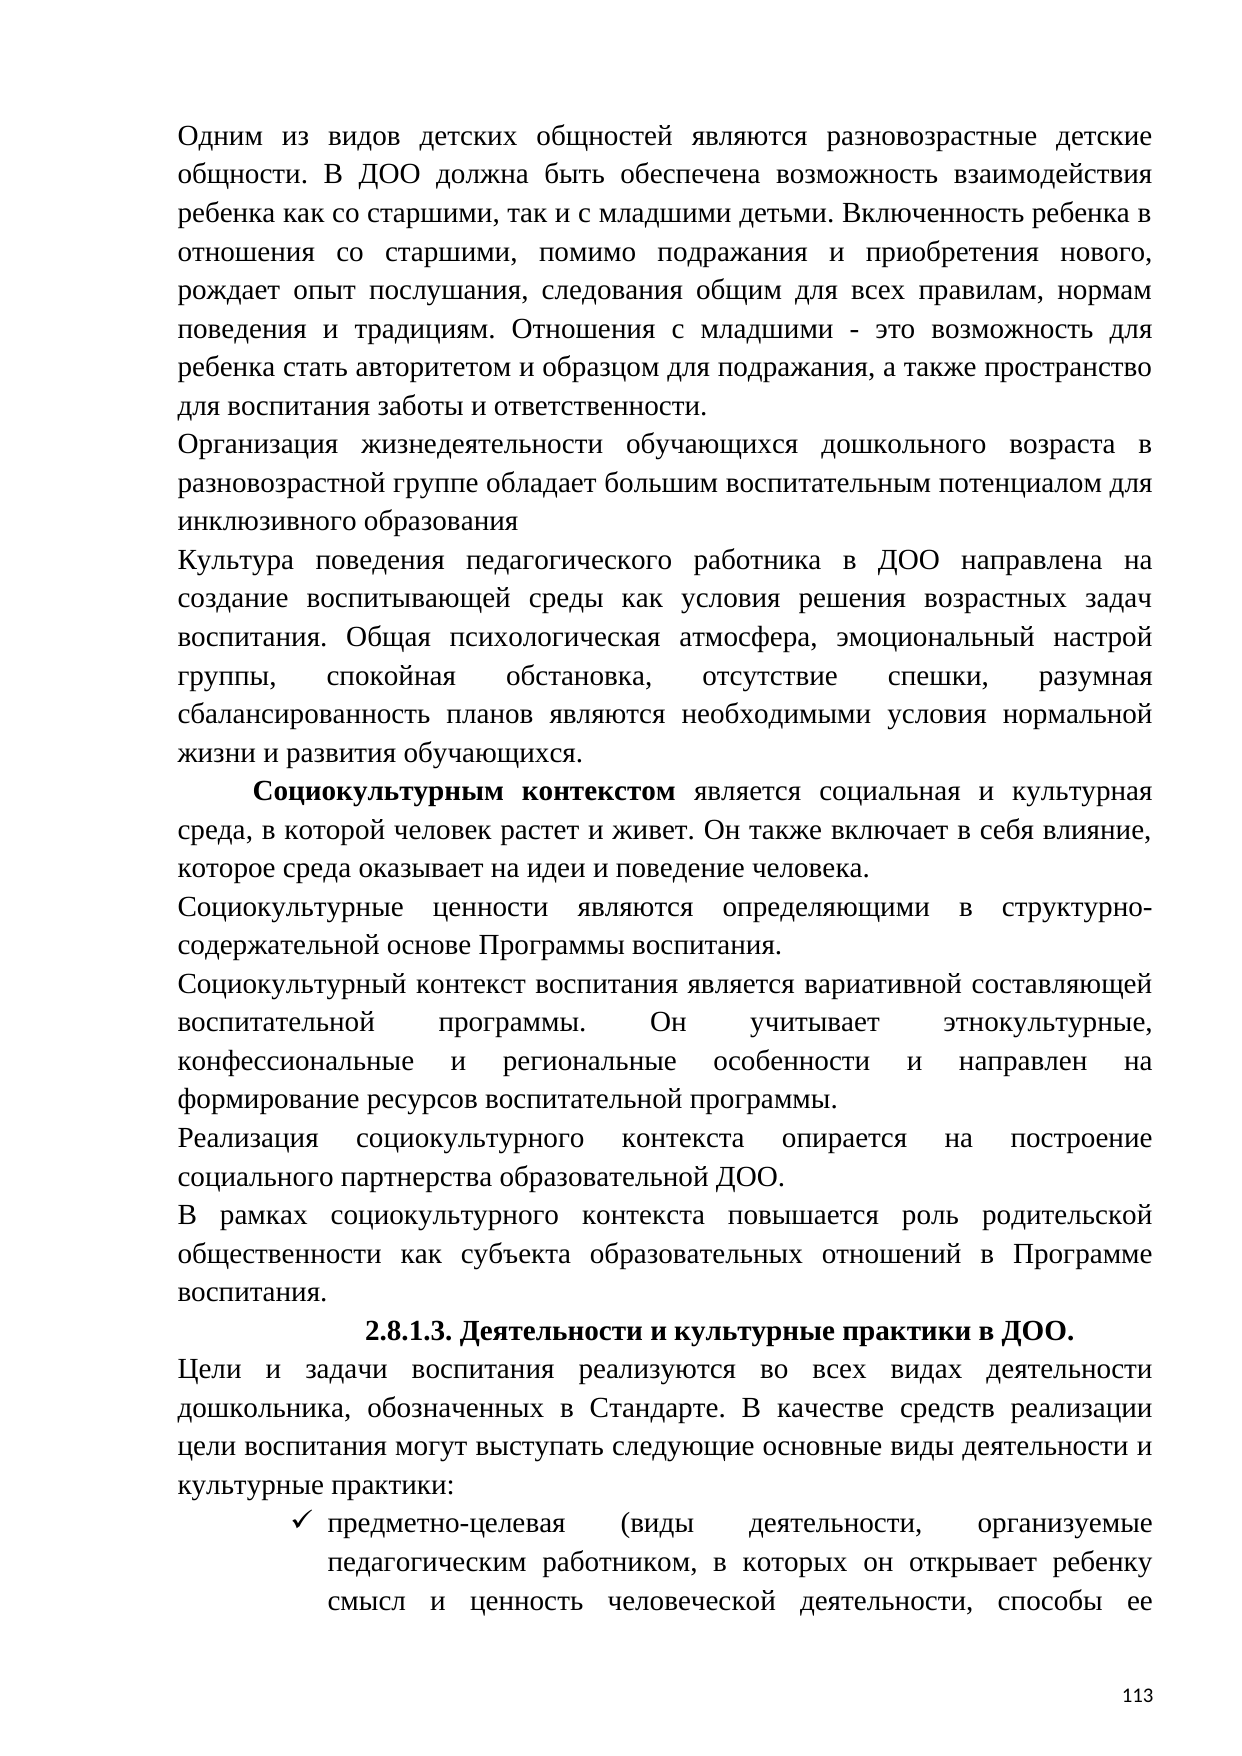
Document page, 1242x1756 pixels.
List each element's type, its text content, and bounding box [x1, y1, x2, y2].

text В рамках социокультурного контекста повышается роль родительской общественности как субъекта образовательных отношений в Программе воспитания. [177, 1197, 1153, 1308]
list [290, 1506, 1153, 1616]
text Реализация социокультурного контекста опирается на построение социального партнерства образовательной ДОО. [177, 1120, 1153, 1192]
text Социокультурные ценности являются определяющими в структурно-содержательной основе Программы воспитания. [177, 889, 1153, 961]
list 2.8.1.3. Деятельности и культурные практики в ДОО. [365, 1313, 1153, 1346]
text Организация жизнедеятельности обучающихся дошкольного возраста в разновозрастной группе обладает большим воспитательным потенциалом для инклюзивного образования [177, 426, 1153, 537]
text Одним из видов детских общностей являются разновозрастные детские общности. В ДОО должна быть обеспечена возможность взаимодействия ребенка как со старшими, так и с младшими детьми. Включенность ребенка в отношения со старшими, помимо подражания и приобретения нового, рождает опыт послушания, следования общим для всех правилам, нормам поведения и традициям. Отношения с младшими - это возможность для ребенка стать авторитетом и образцом для подражания, а также пространство для воспитания заботы и ответственности. [177, 118, 1153, 421]
text Культура поведения педагогического работника в ДОО направлена на создание воспитывающей среды как условия решения возрастных задач воспитания. Общая психологическая атмосфера, эмоциональный настрой группы, спокойная обстановка, отсутствие спешки, разумная сбалансированность планов являются необходимыми условия нормальной жизни и развития обучающихся. [177, 542, 1153, 768]
text Социокультурным контекстом является социальная и культурная среда, в которой человек растет и живет. Он также включает в себя влияние, которое среда оказывает на идеи и поведение человека. [177, 773, 1153, 884]
text Социокультурный контекст воспитания является вариативной составляющей воспитательной программы. Он учитывает этнокультурные, конфессиональные и региональные особенности и направлен на формирование ресурсов воспитательной программы. [177, 966, 1153, 1115]
text Цели и задачи воспитания реализуются во всех видах деятельности дошкольника, обозначенных в Стандарте. В качестве средств реализации цели воспитания могут выступать следующие основные виды деятельности и культурные практики: [177, 1351, 1153, 1501]
